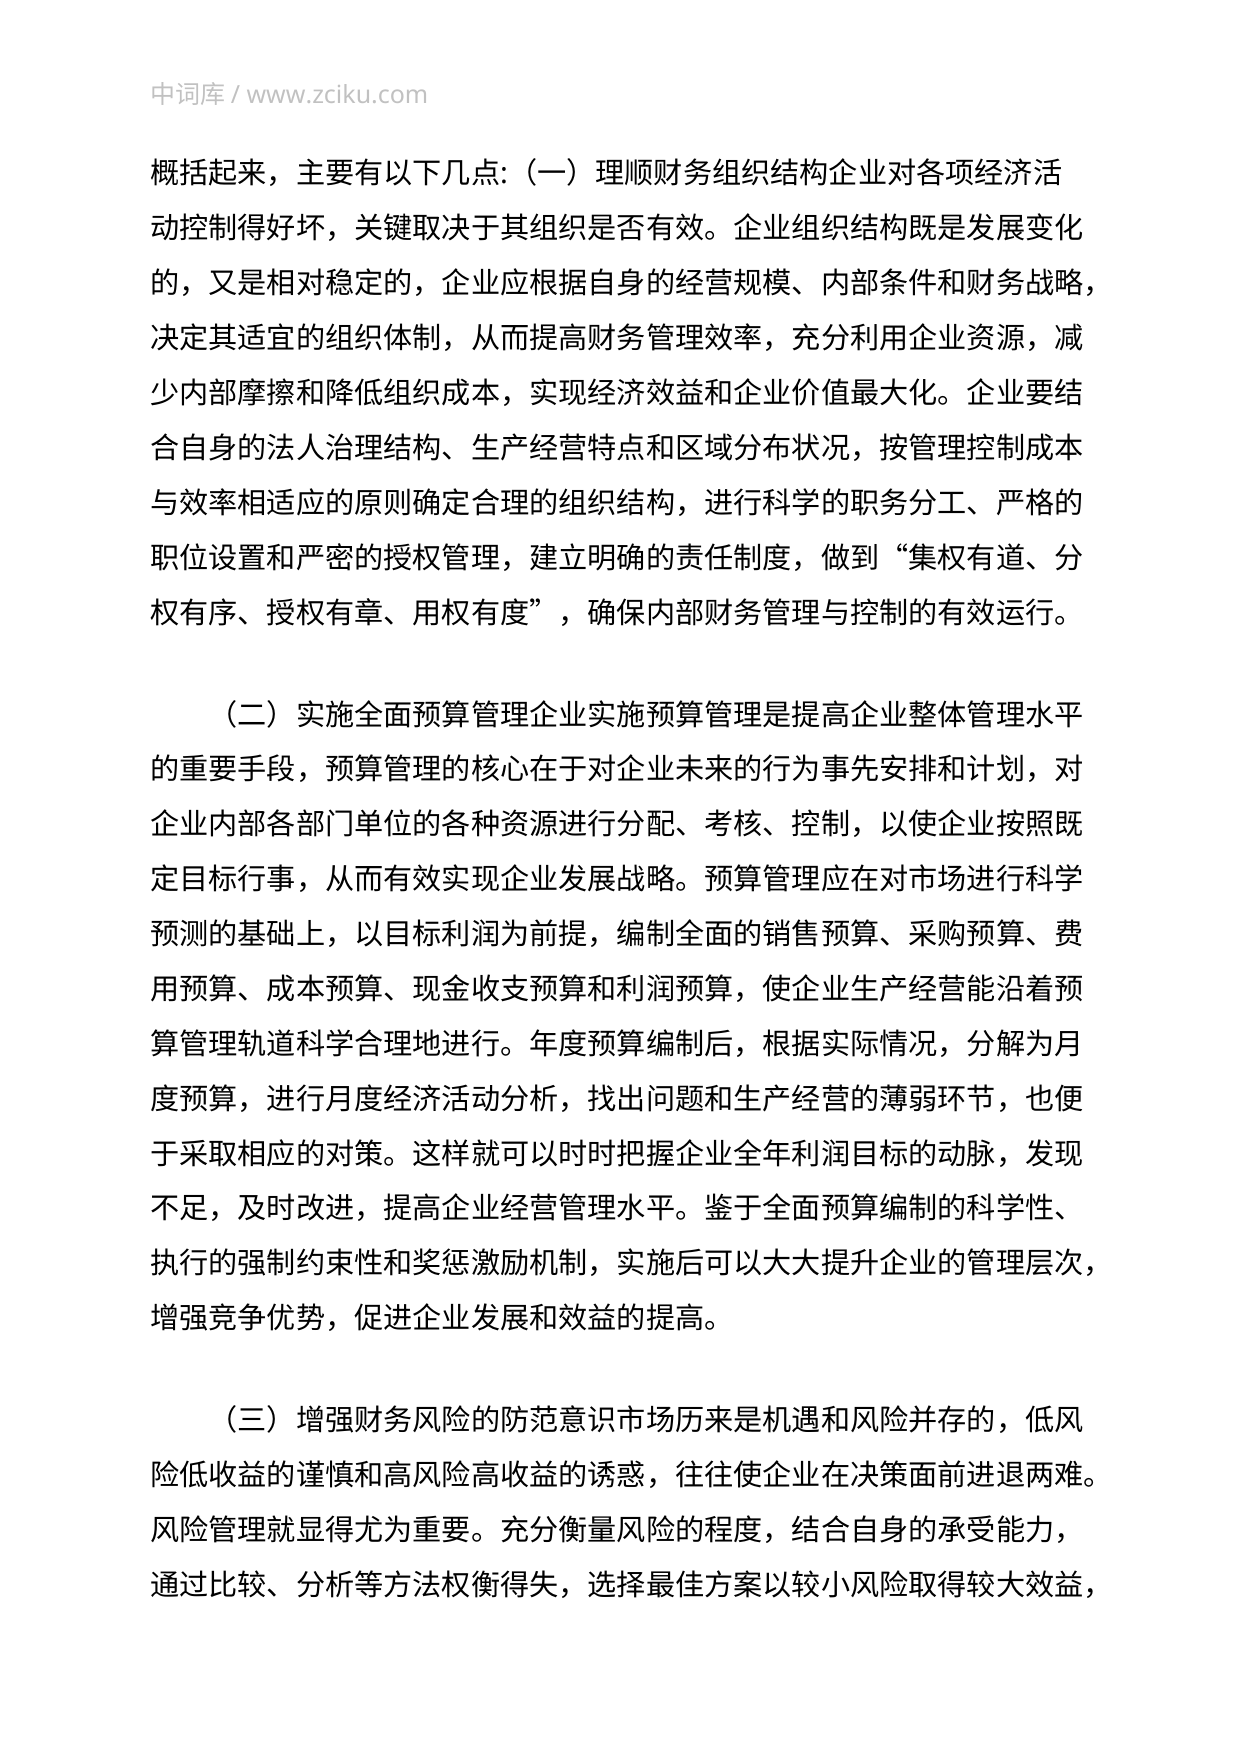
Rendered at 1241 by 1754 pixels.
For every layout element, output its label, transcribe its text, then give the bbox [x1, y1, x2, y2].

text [150, 1397, 1090, 1604]
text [150, 150, 1090, 632]
text （二）实施全面预算管理企业实施预算管理是提高企业整体管理水平的重要手段，预算管理的核心在于对企业未来的行为事先安排和计划，对企业内部各部门单位的各种资源进行分配、考核、控制，以使企业按照既定目标行事，从而有效实现企业发展战略。预算管理应在对市场进行科学预测的基础上，以目标利润为前提，编制全面的销售预算、采购预算、费用预算、成本预算、现金收支预算和利润预算，使企业生产经营能沿着预算管理轨道科学合理地进行。年度预算编制后，根据实际情况，分解为月度预算，进行月度经济活动分析，找出问题和生产经营的薄弱环节，也便于采取相应的对策。这样就可以时时把握企业全年利润目标的动脉，发现不足，及时改进，提高企业经营管理水平。鉴于全面预算编制的科学性、执行的强制约束性和奖惩激励机制，实施后可以大大提升企业的管理层次，增强竞争优势，促进企业发展和效益的提高。 [150, 691, 1090, 1337]
